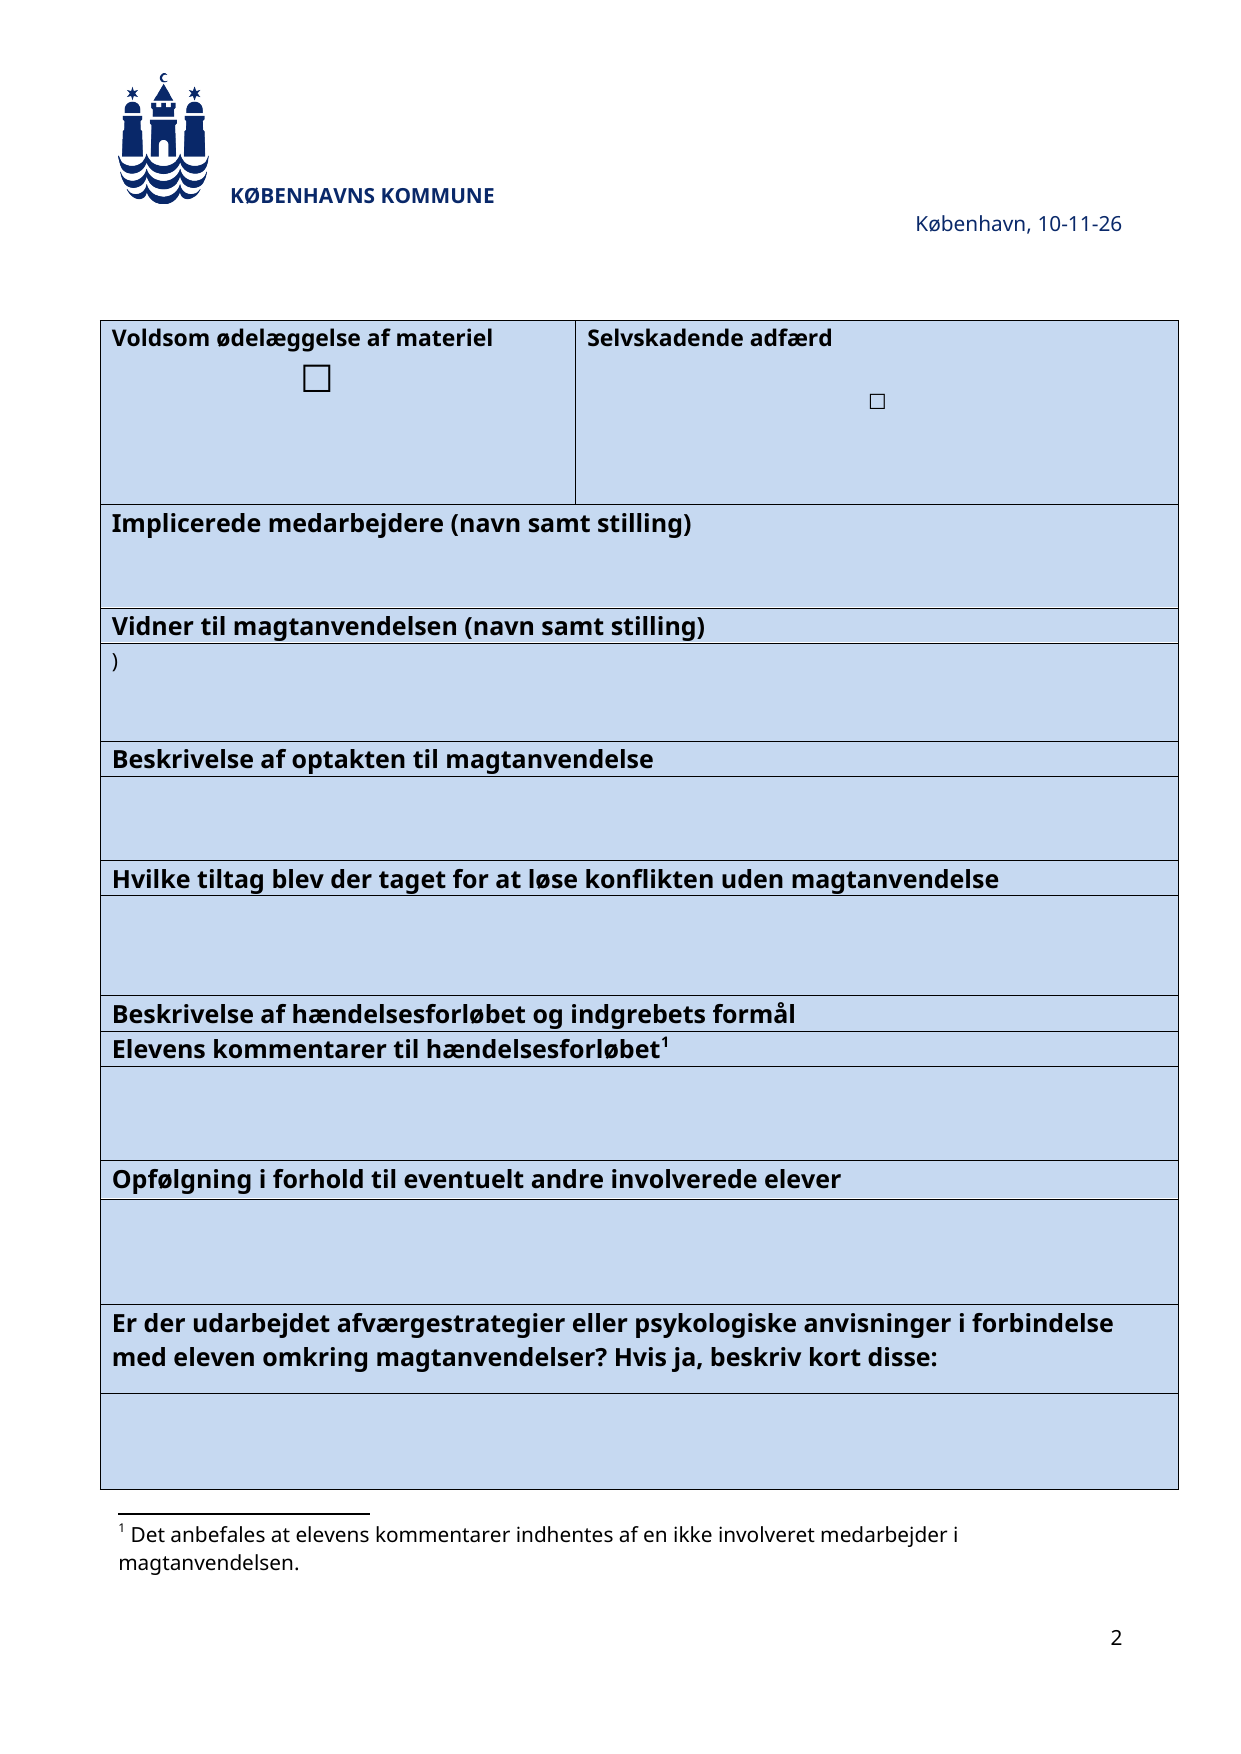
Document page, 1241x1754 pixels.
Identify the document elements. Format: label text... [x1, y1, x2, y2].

table_cell Vidner til magtanvendelsen (navn samt stilling) [101, 609, 1178, 642]
table_cell Beskrivelse af optakten til magtanvendelse [101, 742, 1178, 776]
table_cell Opfølgning i forhold til eventuelt andre involverede elever [101, 1161, 1178, 1198]
table_cell [101, 1394, 1178, 1489]
table_cell [101, 644, 1178, 741]
table_cell Selvskadende adfærd [576, 321, 1178, 504]
table_cell Voldsom ødelæggelse af materiel [101, 321, 575, 504]
table_cell Beskrivelse af hændelsesforløbet og indgrebets formål [101, 996, 1178, 1031]
table_cell [101, 777, 1178, 860]
picture [118, 73, 225, 204]
table_cell Implicerede medarbejdere (navn samt stilling) [101, 505, 1178, 607]
table_cell [101, 896, 1178, 995]
table_cell Hvilke tiltag blev der taget for at løse konflikten uden magtanvendelse [101, 861, 1178, 895]
table_cell Elevens kommentarer til hændelsesforløbet [101, 1032, 1178, 1066]
table_cell Er der udarbejdet afværgestrategier eller psykologiske anvisninger i forbindelse med eleven omkring magtanvendelser? Hvis ja, beskriv kort disse: [101, 1305, 1178, 1393]
